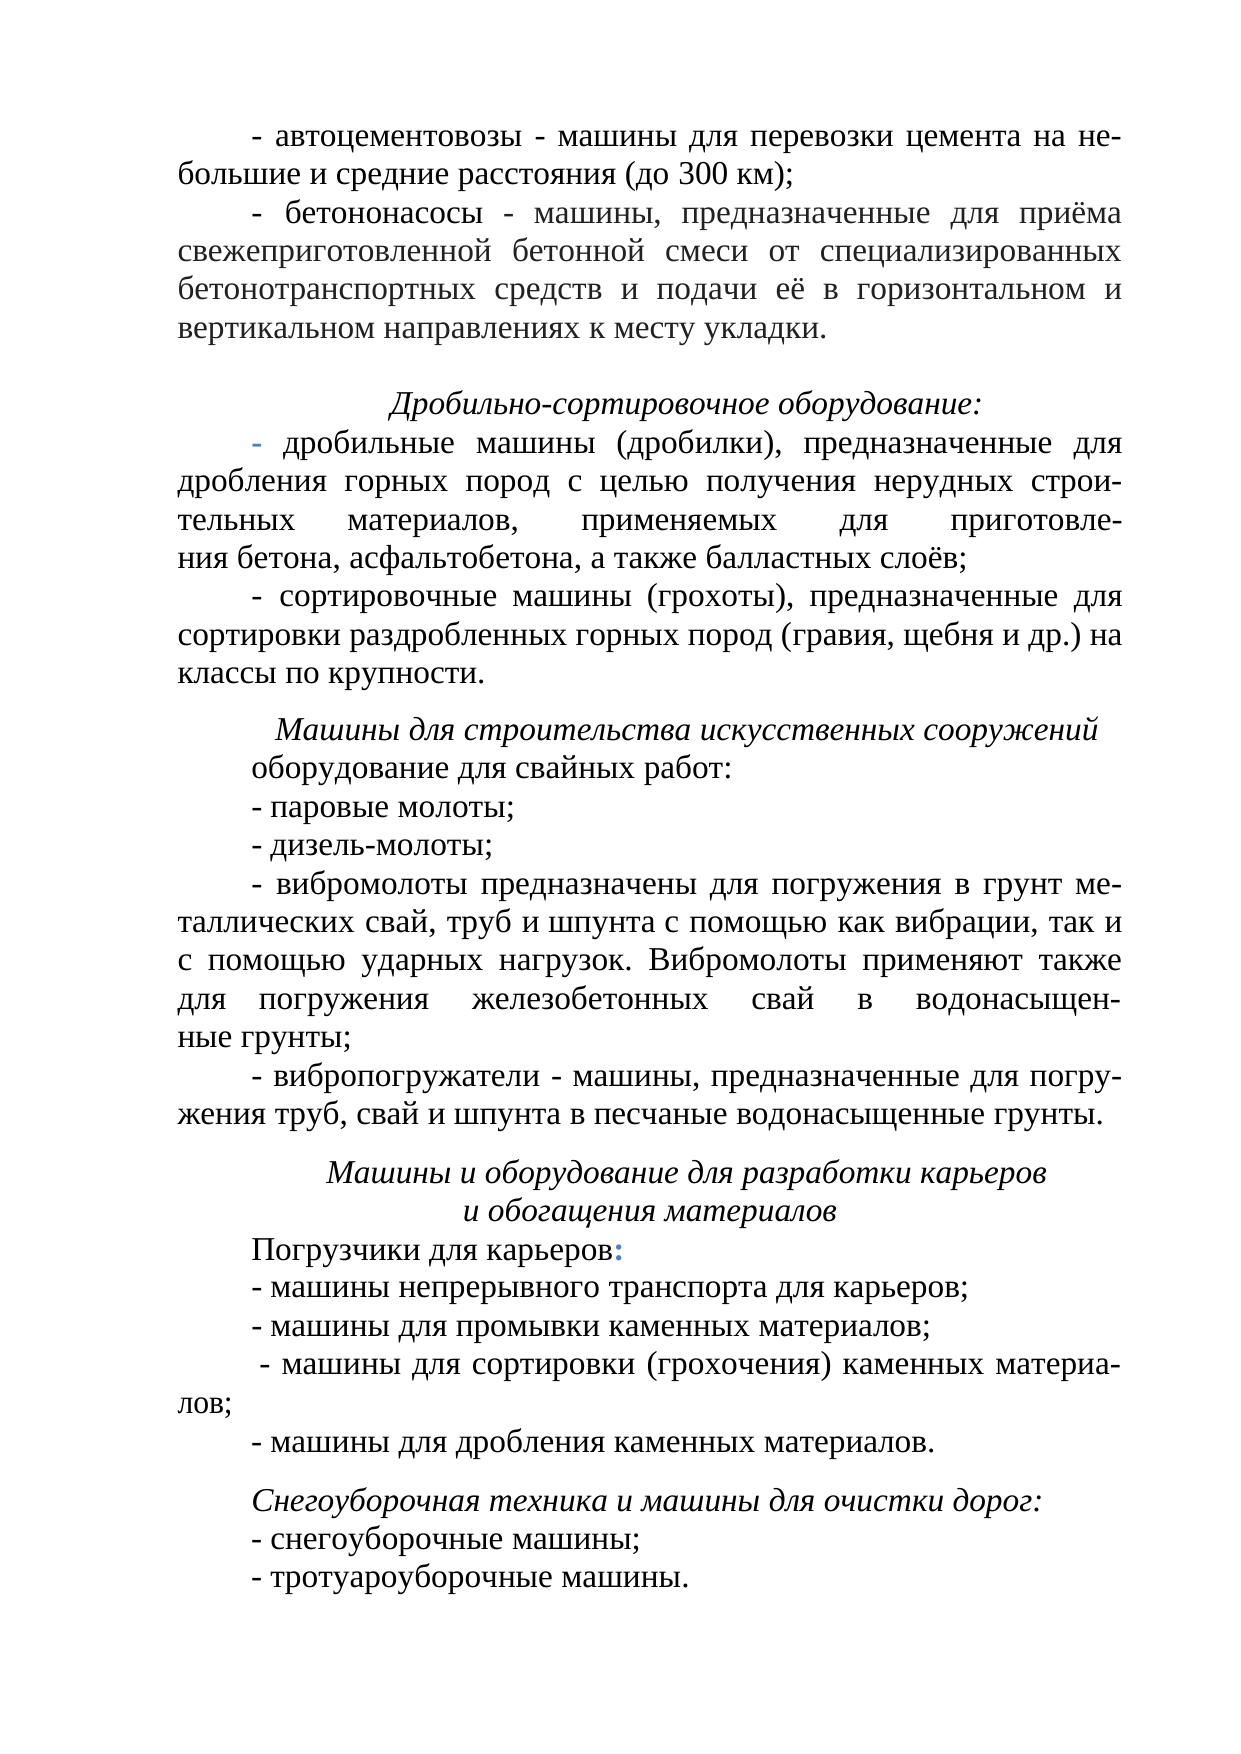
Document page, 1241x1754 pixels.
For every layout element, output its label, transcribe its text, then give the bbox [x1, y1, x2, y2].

list вибропогружатели - машины, предназначенные для погру- жения труб, свай и шпунта в песчаные водонасыщенные грунты. [177, 1055, 1123, 1131]
list паровые молоты; [251, 786, 1165, 825]
text Погрузчики для карьеров: [251, 1229, 1165, 1267]
list снегоуборочные машины; [251, 1518, 1165, 1557]
text оборудование для свайных работ: [251, 748, 1165, 786]
text Машины для строительства искусственных сооружений [275, 709, 1165, 748]
text Машины и оборудование для разработки карьеров и обогащения материалов [326, 1152, 1049, 1229]
text лов; [177, 1382, 236, 1421]
list тротуароуборочные машины. [251, 1557, 1165, 1595]
text Снегоуборочная техника и машины для очистки дорог: [251, 1480, 1165, 1518]
list машины для промывки каменных материалов; [251, 1306, 1165, 1344]
text Дробильно-сортировочное оборудование: [390, 384, 1165, 422]
list вибромолоты предназначены для погружения в грунт ме- таллических свай, труб и шпунта с помощью как вибрации, так и с помощью ударных нагрузок. Вибромолоты применяют также для погружения железобетонных свай в водонасыщен- ные грунты; [177, 863, 1122, 1055]
list машины для сортировки (грохочения) каменных материа- [259, 1344, 1165, 1382]
list бетононасосы - машины, предназначенные для приёма свежеприготовленной бетонной смеси от специализированных бетонотранспортных средств и подачи её в горизонтальном и вертикальном направлениях к месту укладки. [177, 192, 1122, 345]
list машины непрерывного транспорта для карьеров; [251, 1267, 1165, 1306]
text - дробильные машины (дробилки), предназначенные для дробления горных пород с целью получения нерудных строи- тельных материалов, применяемых для приготовле- ния бетона, асфальтобетона, а также балластных слоёв; [177, 422, 1122, 575]
list сортировочные машины (грохоты), предназначенные для сортировки раздробленных горных пород (гравия, щебня и др.) на классы по крупности. [177, 575, 1122, 690]
list автоцементовозы - машины для перевозки цемента на не- большие и средние расстояния (до 300 км); [177, 115, 1122, 192]
list машины для дробления каменных материалов. [251, 1421, 1165, 1459]
list дизель-молоты; [251, 825, 1165, 863]
